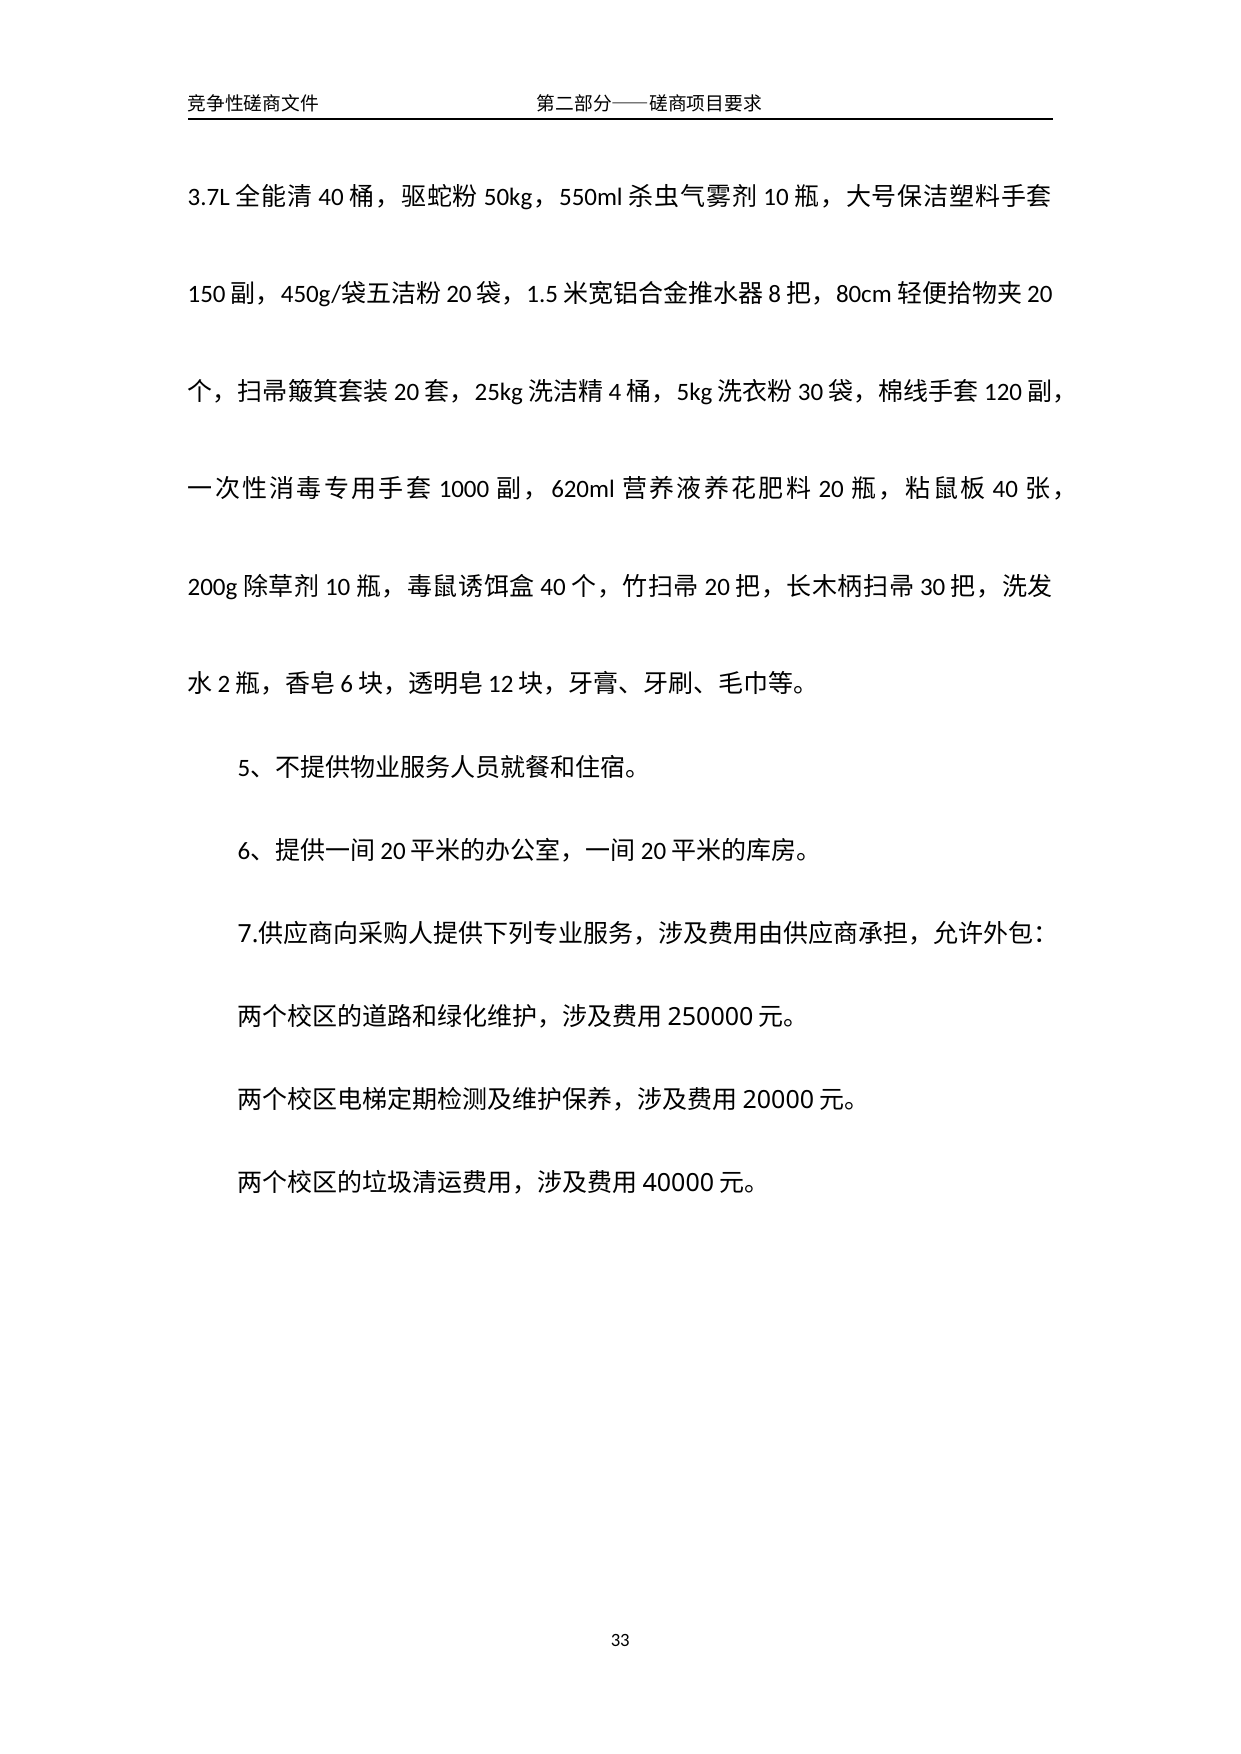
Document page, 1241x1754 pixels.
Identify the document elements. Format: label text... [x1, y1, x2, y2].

text 两个校区的道路和绿化维护，涉及费用250000元。 [187, 982, 1053, 1047]
text 7.供应商向采购人提供下列专业服务，涉及费用由供应商承担，允许外包： [187, 899, 1053, 964]
text 6、提供一间20平米的办公室，一间20平米的库房。 [187, 816, 1053, 881]
text 5、不提供物业服务人员就餐和住宿。 [187, 733, 1053, 798]
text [187, 162, 1053, 714]
text 两个校区电梯定期检测及维护保养，涉及费用20000元。 [187, 1065, 1053, 1130]
text 两个校区的垃圾清运费用，涉及费用40000元。 [187, 1148, 1053, 1213]
